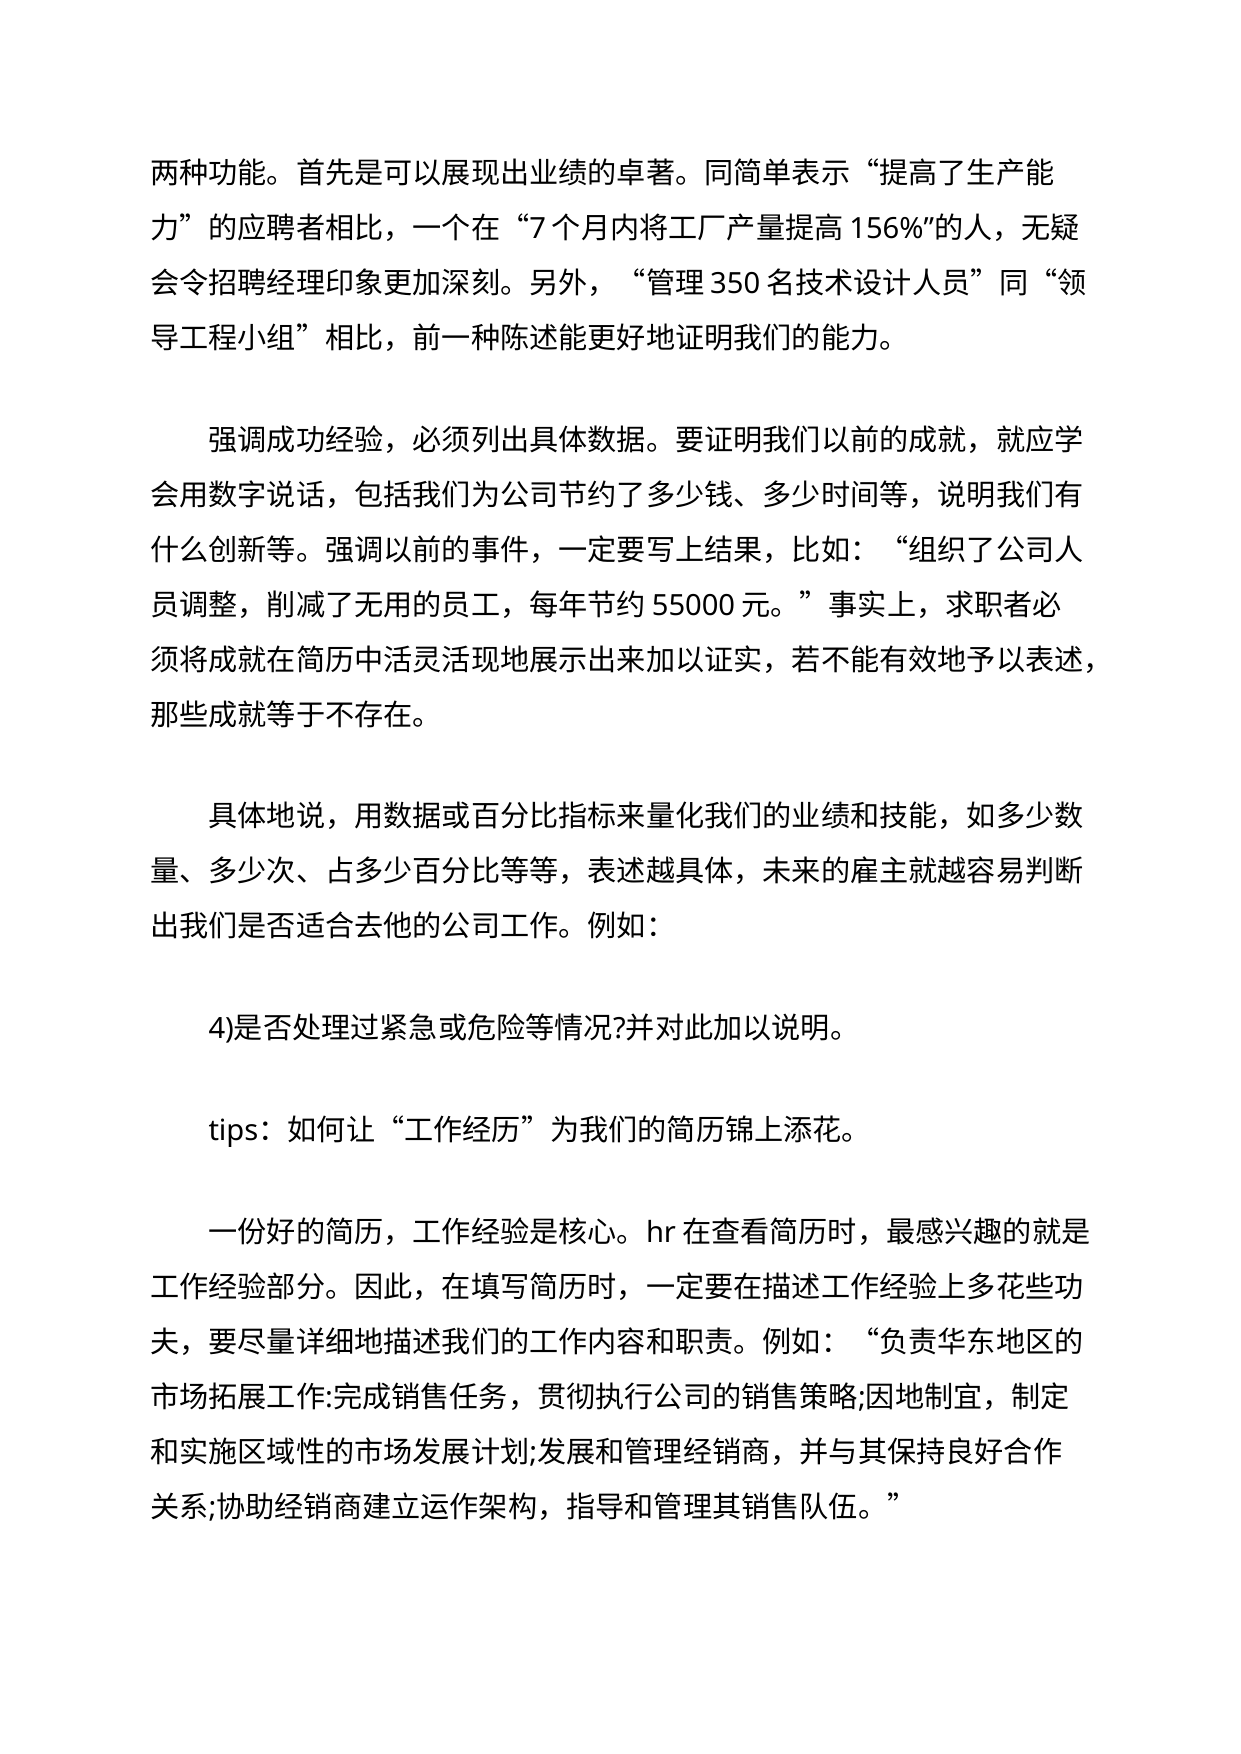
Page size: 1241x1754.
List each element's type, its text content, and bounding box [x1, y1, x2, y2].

text tips：如何让“工作经历”为我们的简历锦上添花。 [150, 1107, 1090, 1149]
text 强调成功经验，必须列出具体数据。要证明我们以前的成就，就应学会用数字说话，包括我们为公司节约了多少钱、多少时间等，说明我们有什么创新等。强调以前的事件，一定要写上结果，比如：“组织了公司人员调整，削减了无用的员工，每年节约55000元。”事实上，求职者必须将成就在简历中活灵活现地展示出来加以证实，若不能有效地予以表述，那些成就等于不存在。 [150, 417, 1090, 733]
text 一份好的简历，工作经验是核心。hr在查看简历时，最感兴趣的就是工作经验部分。因此，在填写简历时，一定要在描述工作经验上多花些功夫，要尽量详细地描述我们的工作内容和职责。例如：“负责华东地区的市场拓展工作:完成销售任务，贯彻执行公司的销售策略;因地制宜，制定和实施区域性的市场发展计划;发展和管理经销商，并与其保持良好合作关系;协助经销商建立运作架构，指导和管理其销售队伍。” [150, 1208, 1090, 1526]
text 4)是否处理过紧急或危险等情况?并对此加以说明。 [150, 1004, 1090, 1047]
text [150, 150, 1090, 357]
text 具体地说，用数据或百分比指标来量化我们的业绩和技能，如多少数量、多少次、占多少百分比等等，表述越具体，未来的雇主就越容易判断出我们是否适合去他的公司工作。例如： [150, 793, 1090, 945]
